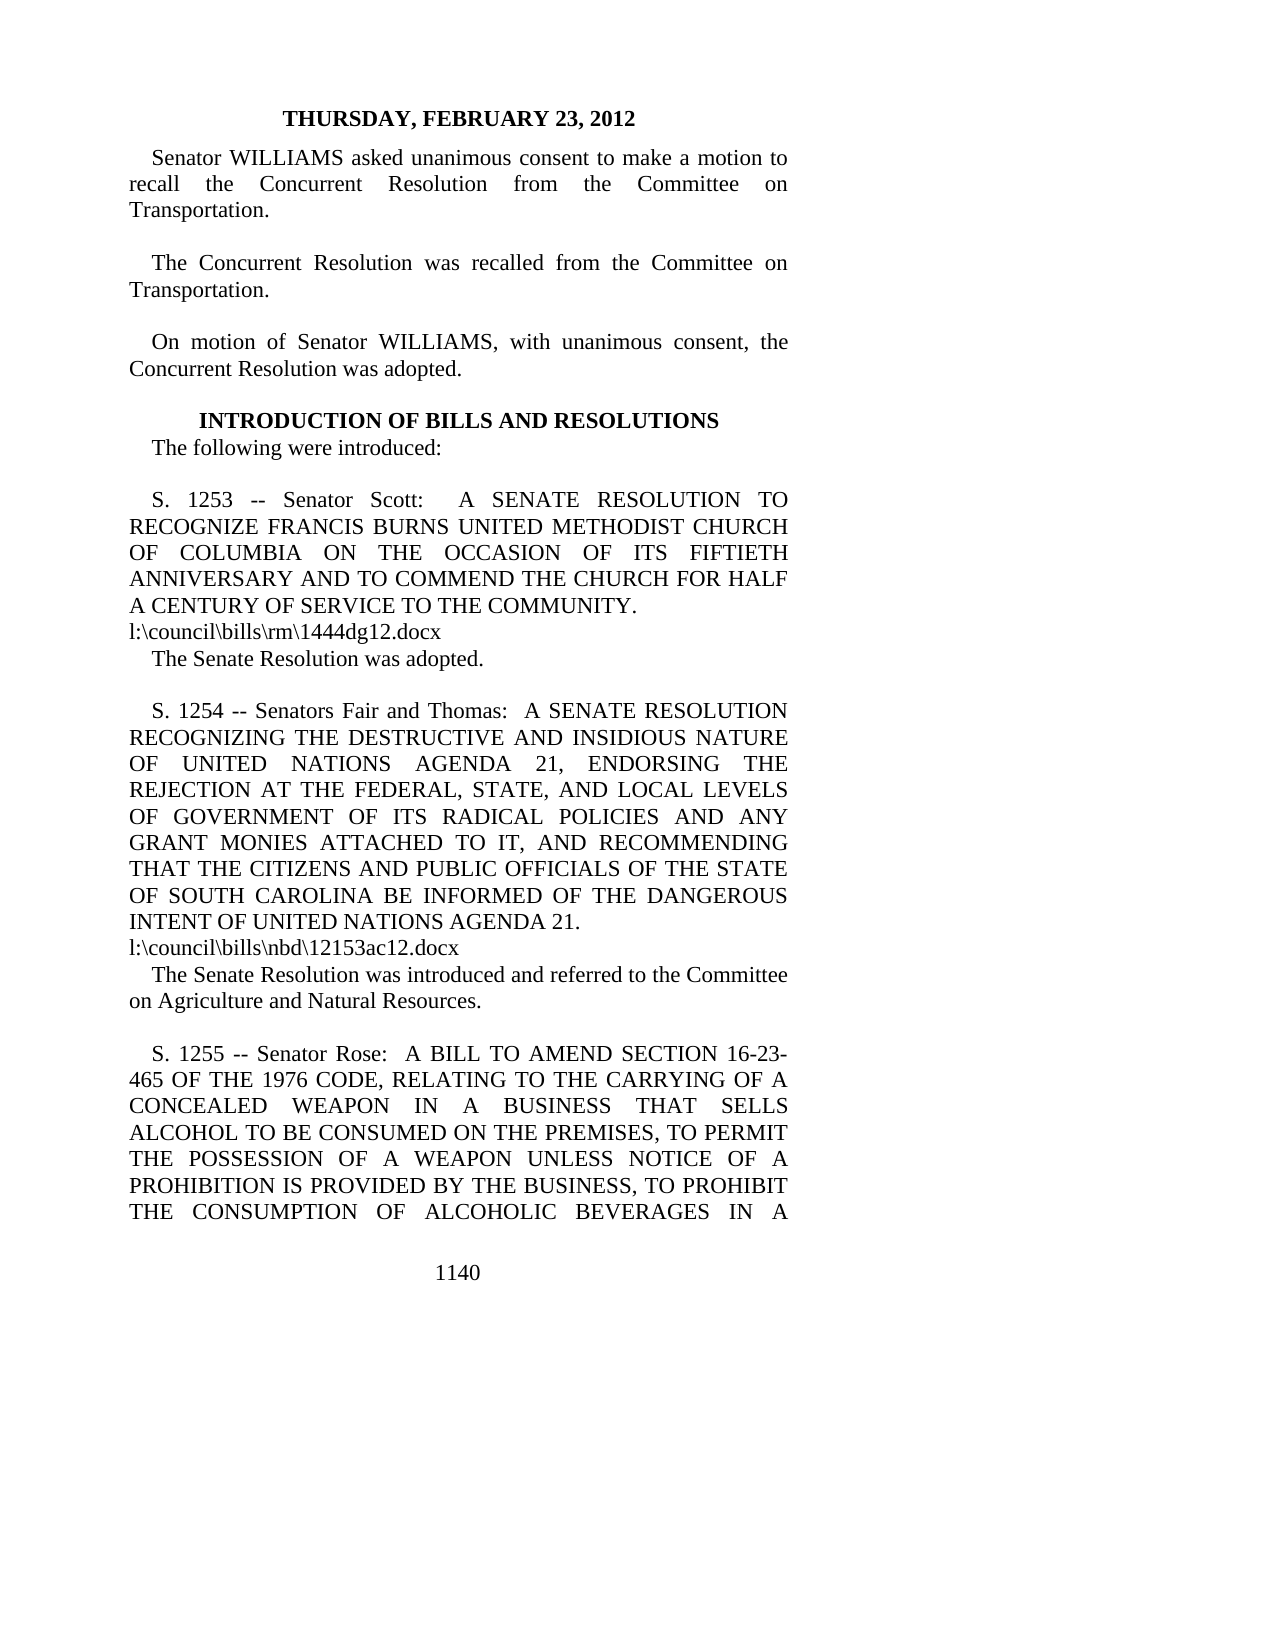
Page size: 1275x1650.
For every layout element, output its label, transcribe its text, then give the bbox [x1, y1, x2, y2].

text On motion of Senator WILLIAMS, with unanimous consent, the Concurrent Resolution was adopted. [129, 328, 789, 381]
text l:\council\bills\rm\1444dg12.docx [129, 618, 789, 644]
text S. 1254 -- Senators Fair and Thomas: A SENATE RESOLUTION RECOGNIZING THE DESTRUCTIVE AND INSIDIOUS NATURE OF UNITED NATIONS AGENDA 21, ENDORSING THE REJECTION AT THE FEDERAL, STATE, AND LOCAL LEVELS OF GOVERNMENT OF ITS RADICAL POLICIES AND ANY GRANT MONIES ATTACHED TO IT, AND RECOMMENDING THAT THE CITIZENS AND PUBLIC OFFICIALS OF THE STATE OF SOUTH CAROLINA BE INFORMED OF THE DANGEROUS INTENT OF UNITED NATIONS AGENDA 21. [129, 697, 789, 934]
text INTRODUCTION OF BILLS AND RESOLUTIONS [129, 407, 789, 434]
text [129, 1040, 789, 1224]
text The Senate Resolution was introduced and referred to the Committee on Agriculture and Natural Resources. [129, 961, 789, 1013]
text The following were introduced: [129, 434, 789, 460]
text The Senate Resolution was adopted. [129, 644, 789, 671]
text S. 1253 -- Senator Scott: A SENATE RESOLUTION TO RECOGNIZE FRANCIS BURNS UNITED METHODIST CHURCH OF COLUMBIA ON THE OCCASION OF ITS FIFTIETH ANNIVERSARY AND TO COMMEND THE CHURCH FOR HALF A CENTURY OF SERVICE TO THE COMMUNITY. [129, 486, 789, 618]
text Senator WILLIAMS asked unanimous consent to make a motion to recall the Concurrent Resolution from the Committee on Transportation. [129, 144, 789, 223]
text The Concurrent Resolution was recalled from the Committee on Transportation. [129, 249, 789, 302]
text l:\council\bills\nbd\12153ac12.docx [129, 934, 789, 961]
